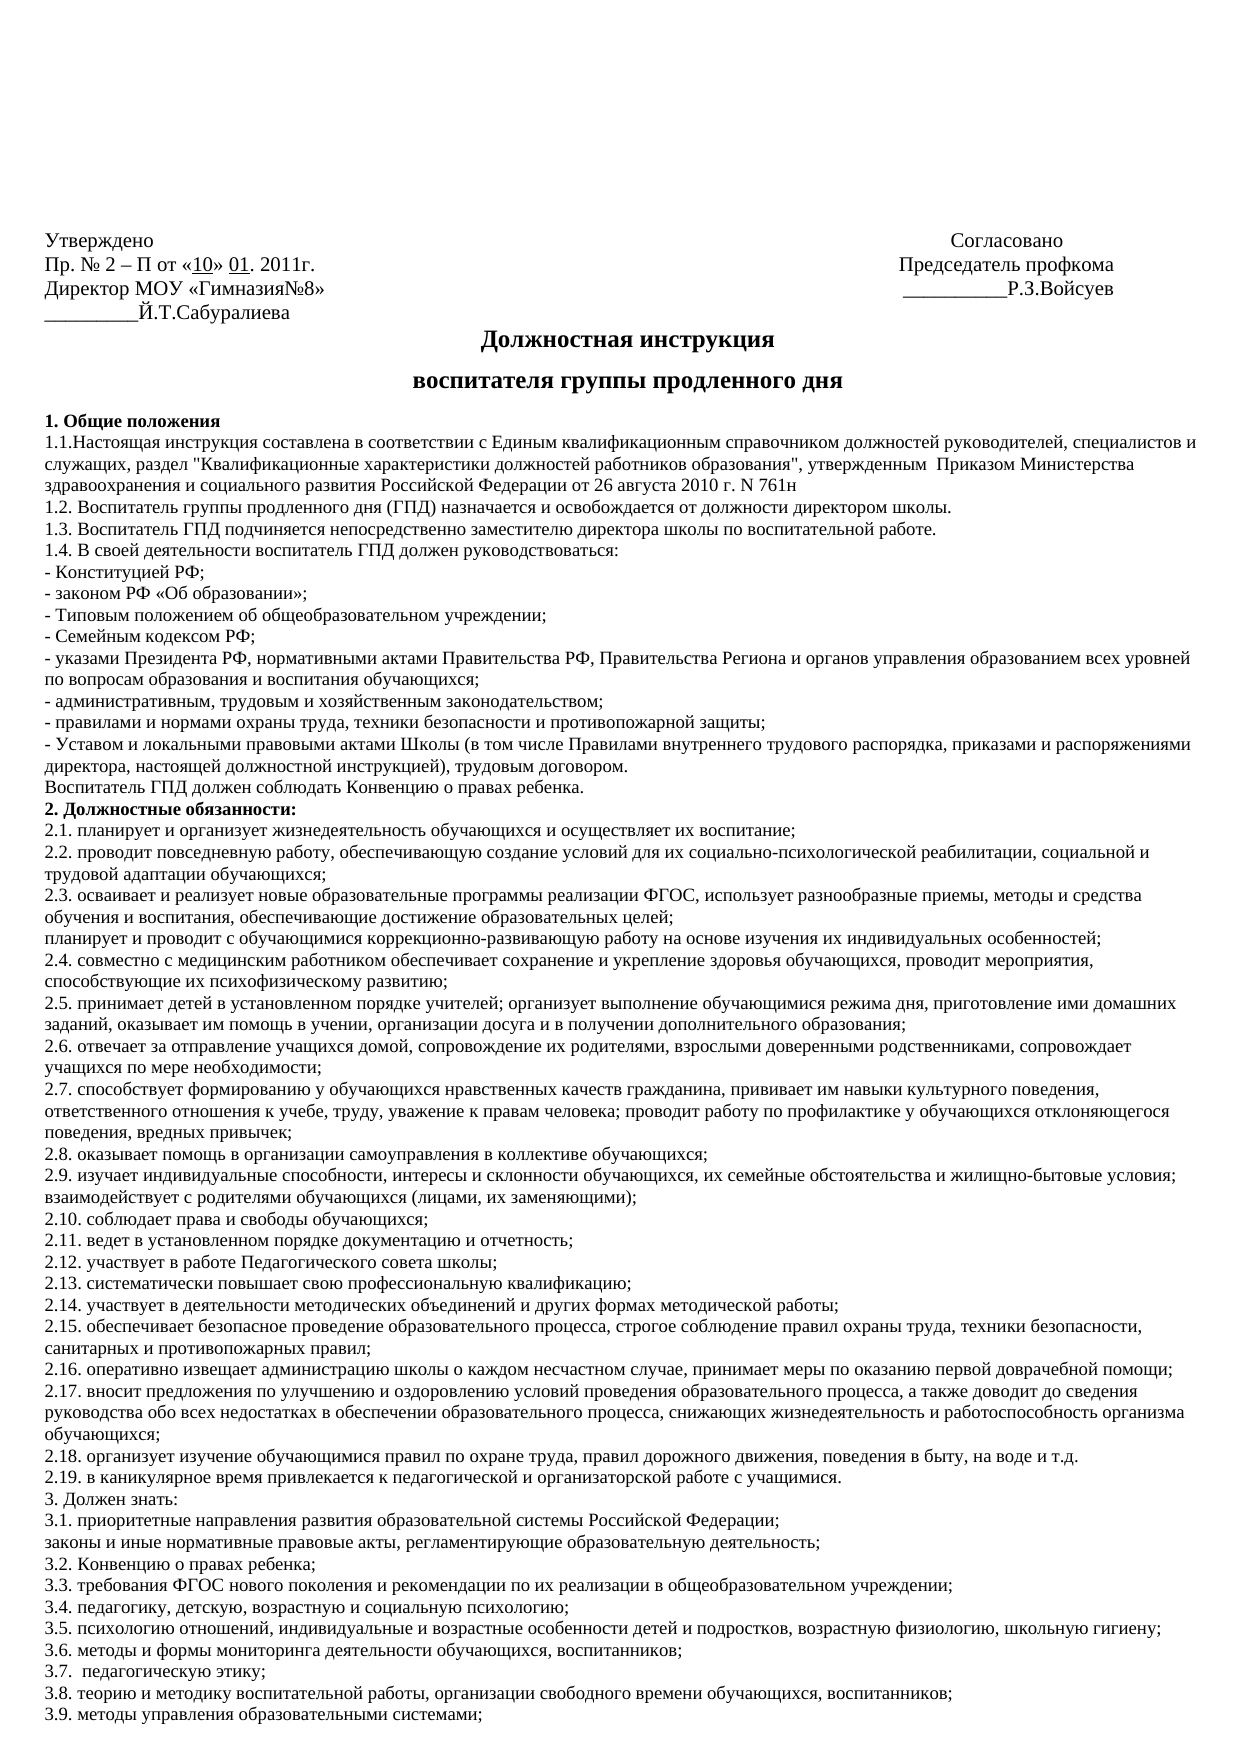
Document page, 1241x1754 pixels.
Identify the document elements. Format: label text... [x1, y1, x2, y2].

text 2.15. обеспечивает безопасное проведение образовательного процесса, строгое соблюдение правил охраны труда, техники безопасности, санитарных и противопожарных правил; [44, 1315, 1211, 1358]
text 2.7. способствует формированию у обучающихся нравственных качеств гражданина, прививает им навыки культурного поведения, ответственного отношения к учебе, труду, уважение к правам человека; проводит работу по профилактике у обучающихся отклоняющегося поведения, вредных привычек; [44, 1078, 1211, 1143]
text - Конституцией РФ; [44, 561, 1211, 582]
text - Семейным кодексом РФ; [44, 625, 1211, 647]
text 2.1. планирует и организует жизнедеятельность обучающихся и осуществляет их воспитание; [44, 819, 1211, 841]
text - правилами и нормами охраны труда, техники безопасности и противопожарной защиты; [44, 711, 1211, 733]
text 3. Должен знать: [44, 1488, 1211, 1509]
text 3.2. Конвенцию о правах ребенка; [44, 1552, 1211, 1574]
text - законом РФ «Об образовании»; [44, 582, 1211, 604]
text - Уставом и локальными правовыми актами Школы (в том числе Правилами внутреннего трудового распорядка, приказами и распоряжениями директора, настоящей должностной инструкцией), трудовым договором. [44, 733, 1211, 776]
text 3.4. педагогику, детскую, возрастную и социальную психологию; [44, 1596, 1211, 1617]
text 2.5. принимает детей в установленном порядке учителей; организует выполнение обучающимися режима дня, приготовление ими домашних заданий, оказывает им помощь в учении, организации досуга и в получении дополнительного образования; [44, 992, 1211, 1035]
text - административным, трудовым и хозяйственным законодательством; [44, 690, 1211, 711]
text 2.17. вносит предложения по улучшению и оздоровлению условий проведения образовательного процесса, а также доводит до сведения руководства обо всех недостатках в обеспечении образовательного процесса, снижающих жизнедеятельность и работоспособность организма обучающихся; [44, 1380, 1211, 1444]
text 2.10. соблюдает права и свободы обучающихся; [44, 1207, 1211, 1229]
text Должностная инструкция [44, 324, 1211, 353]
text воспитателя группы продленного дня [44, 365, 1211, 394]
text 3.1. приоритетные направления развития образовательной системы Российской Федерации; [44, 1509, 1211, 1531]
text 2.19. в каникулярное время привлекается к педагогической и организаторской работе с учащимися. [44, 1466, 1211, 1488]
text 2.6. отвечает за отправление учащихся домой, сопровождение их родителями, взрослыми доверенными родственниками, сопровождает учащихся по мере необходимости; [44, 1035, 1211, 1078]
text 2.16. оперативно извещает администрацию школы о каждом несчастном случае, принимает меры по оказанию первой доврачебной помощи; [44, 1358, 1211, 1380]
text 1. Общие положения [44, 409, 1211, 431]
text 1.2. Воспитатель группы продленного дня (ГПД) назначается и освобождается от должности директором школы. [44, 496, 1211, 517]
text 2.2. проводит повседневную работу, обеспечивающую создание условий для их социально-психологической реабилитации, социальной и трудовой адаптации обучающихся; [44, 841, 1211, 884]
text 3.3. требования ФГОС нового поколения и рекомендации по их реализации в общеобразовательном учреждении; [44, 1574, 1211, 1596]
text 3.8. теорию и методику воспитательной работы, организации свободного времени обучающихся, воспитанников; [44, 1682, 1211, 1703]
text 2.3. осваивает и реализует новые образовательные программы реализации ФГОС, использует разнообразные приемы, методы и средства обучения и воспитания, обеспечивающие достижение образовательных целей; [44, 884, 1211, 927]
text законы и иные нормативные правовые акты, регламентирующие образовательную деятельность; [44, 1531, 1211, 1552]
text Воспитатель ГПД должен соблюдать Конвенцию о правах ребенка. [44, 776, 1211, 798]
text 2.11. ведет в установленном порядке документацию и отчетность; [44, 1229, 1211, 1251]
text 1.4. В своей деятельности воспитатель ГПД должен руководствоваться: [44, 539, 1211, 561]
text - указами Президента РФ, нормативными актами Правительства РФ, Правительства Региона и органов управления образованием всех уровней по вопросам образования и воспитания обучающихся; [44, 647, 1211, 690]
text 3.7. педагогическую этику; [44, 1660, 1211, 1682]
text Утверждено Согласовано [0, 228, 1211, 252]
text 2.8. оказывает помощь в организации самоуправления в коллективе обучающихся; [44, 1143, 1211, 1164]
text 2.14. участвует в деятельности методических объединений и других формах методической работы; [44, 1294, 1211, 1315]
text 2.9. изучает индивидуальные способности, интересы и склонности обучающихся, их семейные обстоятельства и жилищно-бытовые условия; взаимодействует с родителями обучающихся (лицами, их заменяющими); [44, 1164, 1211, 1207]
text 1.3. Воспитатель ГПД подчиняется непосредственно заместителю директора школы по воспитательной работе. [44, 517, 1211, 539]
text 3.6. методы и формы мониторинга деятельности обучающихся, воспитанников; [44, 1639, 1211, 1660]
text - Типовым положением об общеобразовательном учреждении; [44, 604, 1211, 625]
text Пр. № 2 – П от «10» 01. 2011г. Председатель профкома [44, 252, 1211, 276]
text 2.4. совместно с медицинским работником обеспечивает сохранение и укрепление здоровья обучающихся, проводит мероприятия, способствующие их психофизическому развитию; [44, 949, 1211, 992]
text 2.18. организует изучение обучающимися правил по охране труда, правил дорожного движения, поведения в быту, на воде и т.д. [44, 1444, 1211, 1466]
text Директор МОУ «Гимназия№8» __________Р.З.Войсуев _________Й.Т.Сабуралиева [44, 276, 1211, 324]
text 3.5. психологию отношений, индивидуальные и возрастные особенности детей и подростков, возрастную физиологию, школьную гигиену; [44, 1617, 1211, 1639]
text 1.1.Настоящая инструкция составлена в соответствии с Единым квалификационным справочником должностей руководителей, специалистов и служащих, раздел "Квалификационные характеристики должностей работников образования", утвержденным Приказом Министерства здравоохранения и социального развития Российской Федерации от 26 августа . N 761н [44, 431, 1211, 496]
text 2. Должностные обязанности: [44, 798, 1211, 819]
text 2.12. участвует в работе Педагогического совета школы; [44, 1251, 1211, 1272]
text планирует и проводит с обучающимися коррекционно-развивающую работу на основе изучения их индивидуальных особенностей; [44, 927, 1211, 949]
text 3.9. методы управления образовательными системами; [44, 1703, 1211, 1725]
text 2.13. систематически повышает свою профессиональную квалификацию; [44, 1272, 1211, 1294]
